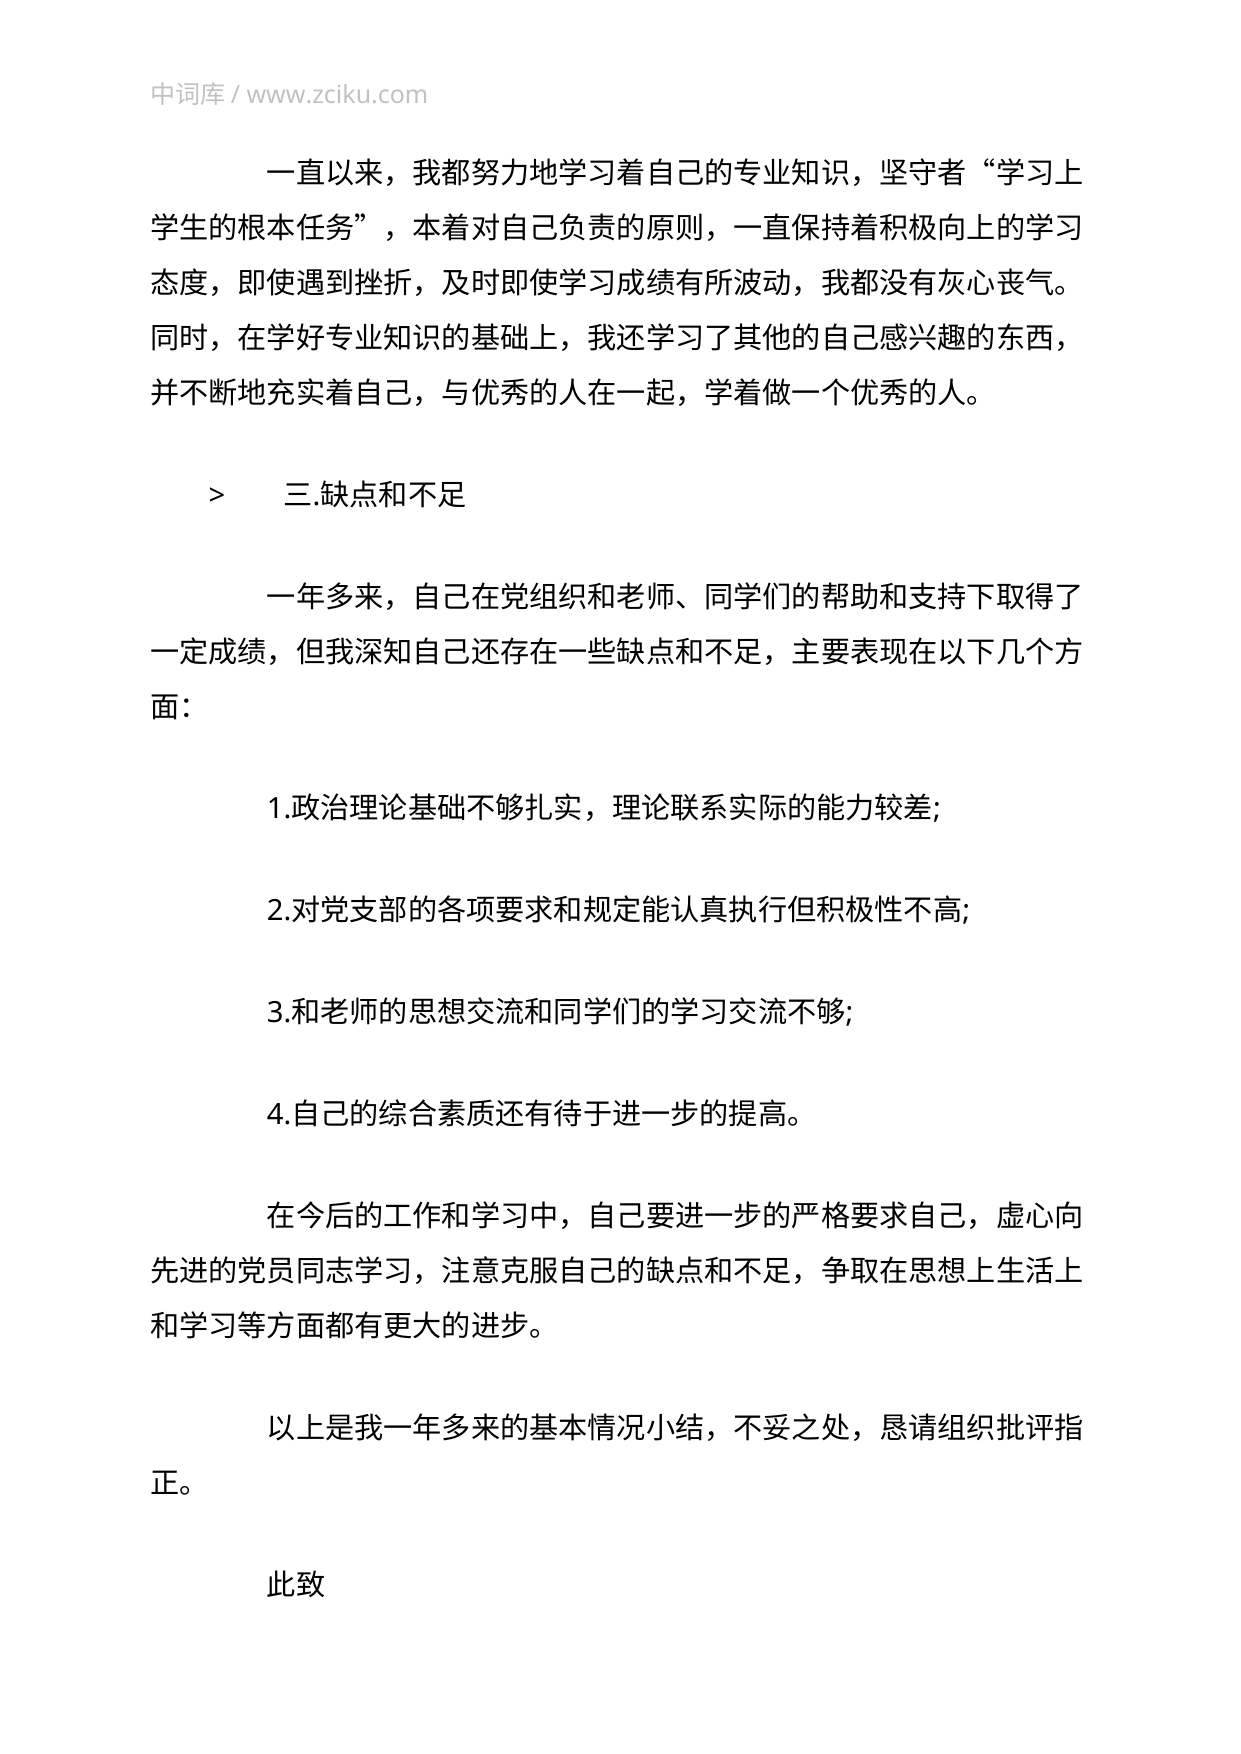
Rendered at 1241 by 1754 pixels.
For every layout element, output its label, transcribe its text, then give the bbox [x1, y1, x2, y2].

text 3.和老师的思想交流和同学们的学习交流不够; [150, 989, 1090, 1031]
text 一直以来，我都努力地学习着自己的专业知识，坚守者“学习上学生的根本任务”，本着对自己负责的原则，一直保持着积极向上的学习态度，即使遇到挫折，及时即使学习成绩有所波动，我都没有灰心丧气。同时，在学好专业知识的基础上，我还学习了其他的自己感兴趣的东西，并不断地充实着自己，与优秀的人在一起，学着做一个优秀的人。 [150, 150, 1090, 412]
text 1.政治理论基础不够扎实，理论联系实际的能力较差; [150, 785, 1090, 827]
text > 三.缺点和不足 [150, 471, 1090, 514]
text 在今后的工作和学习中，自己要进一步的严格要求自己，虚心向先进的党员同志学习，注意克服自己的缺点和不足，争取在思想上生活上和学习等方面都有更大的进步。 [150, 1193, 1090, 1345]
text 一年多来，自己在党组织和老师、同学们的帮助和支持下取得了一定成绩，但我深知自己还存在一些缺点和不足，主要表现在以下几个方面： [150, 573, 1090, 725]
text 2.对党支部的各项要求和规定能认真执行但积极性不高; [150, 887, 1090, 929]
text 此致 [150, 1561, 1090, 1603]
text 4.自己的综合素质还有待于进一步的提高。 [150, 1091, 1090, 1133]
text 以上是我一年多来的基本情况小结，不妥之处，恳请组织批评指正。 [150, 1404, 1090, 1502]
